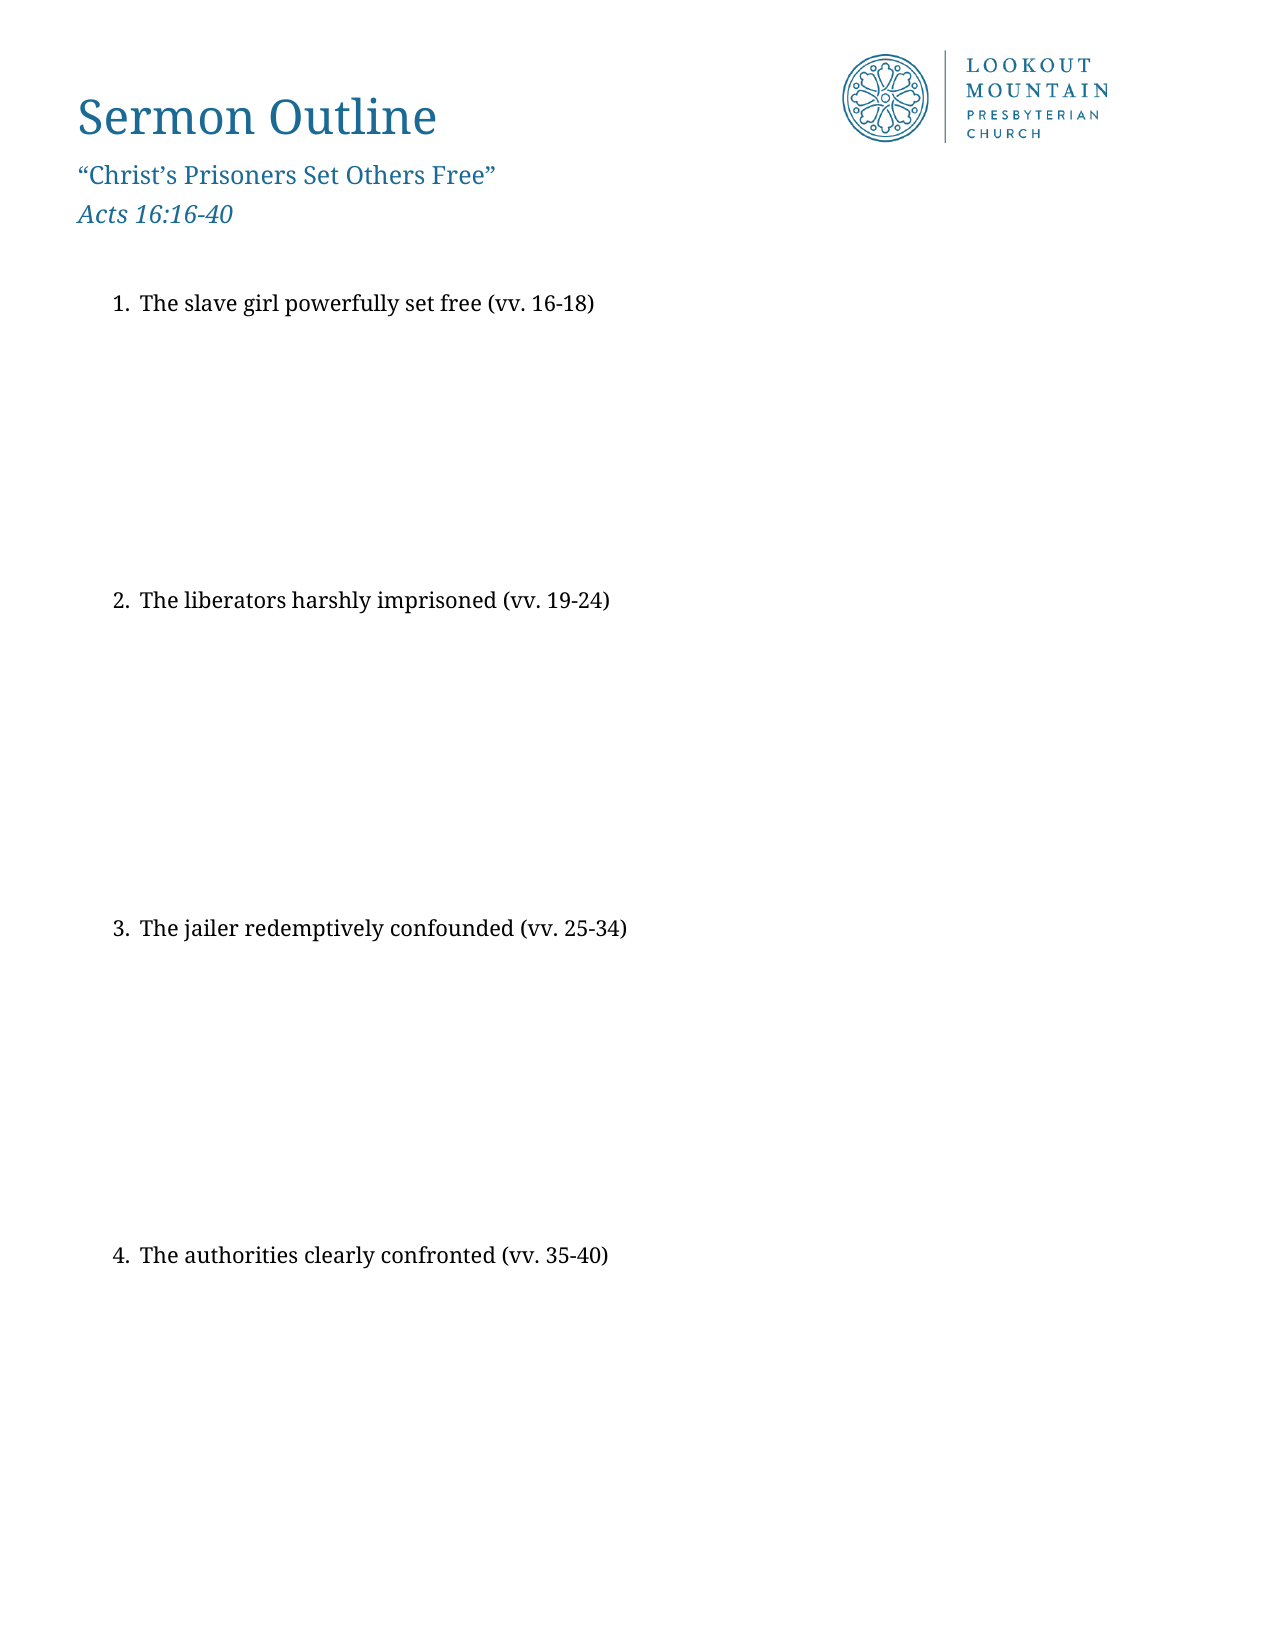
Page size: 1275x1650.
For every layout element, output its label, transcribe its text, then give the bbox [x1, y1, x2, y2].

list The jailer redemptively confounded (vv. 25-34) [112, 913, 1200, 943]
list The liberators harshly imprisoned (vv. 19-24) [112, 585, 1200, 615]
list The slave girl powerfully set free (vv. 16-18) [112, 288, 1200, 318]
list The authorities clearly confronted (vv. 35-40) [112, 1241, 1200, 1270]
